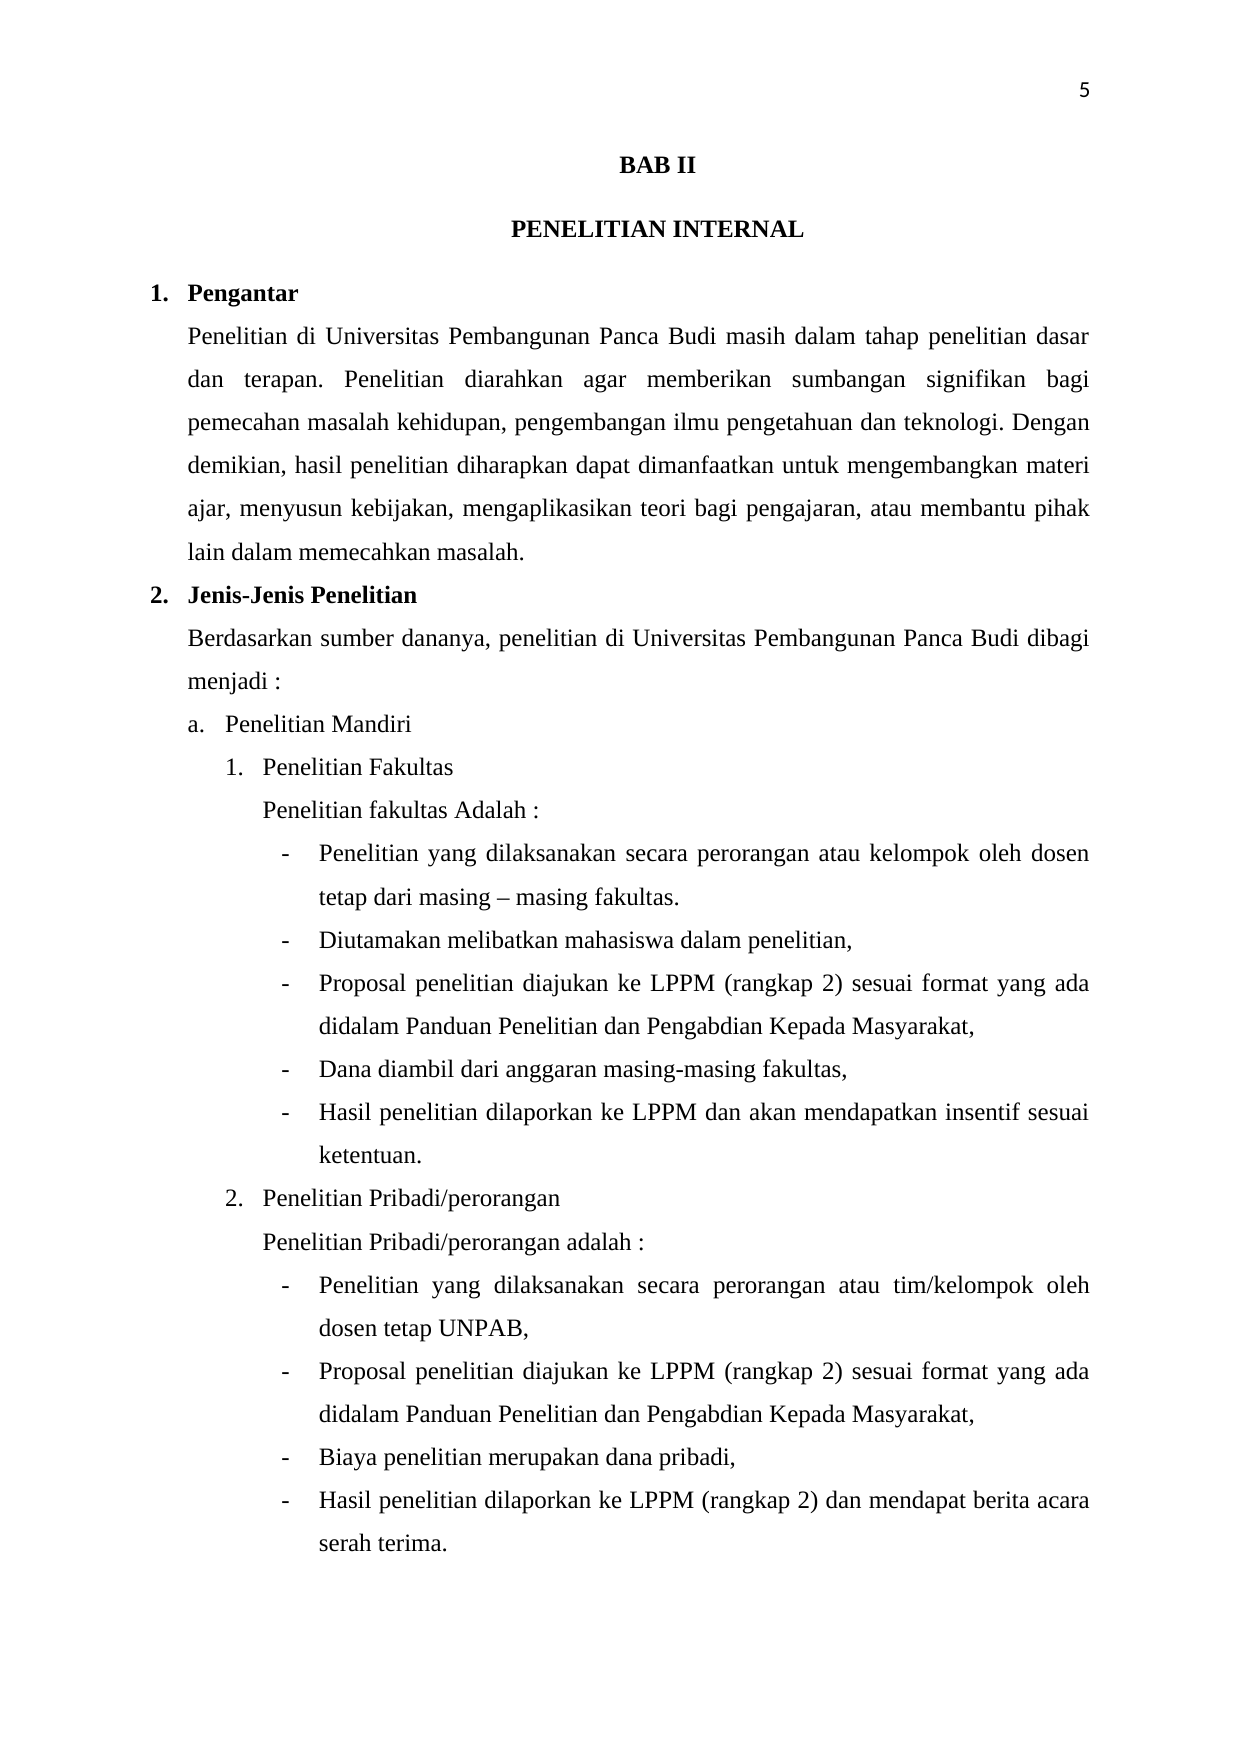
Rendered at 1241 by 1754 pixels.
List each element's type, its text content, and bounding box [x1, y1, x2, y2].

list Pengantar [150, 278, 1090, 307]
list Hasil penelitian dilaporkan ke LPPM dan akan mendapatkan insentif sesuai ketentuan. [281, 1097, 1090, 1169]
list Penelitian yang dilaksanakan secara perorangan atau tim/kelompok oleh dosen tetap UNPAB, [281, 1270, 1090, 1342]
list Proposal penelitian diajukan ke LPPM (rangkap 2) sesuai format yang ada didalam Panduan Penelitian dan Pengabdian Kepada Masyarakat, [281, 968, 1090, 1040]
list Penelitian Fakultas [225, 752, 1090, 781]
list Jenis-Jenis Penelitian [150, 580, 1090, 608]
list Penelitian yang dilaksanakan secara perorangan atau kelompok oleh dosen tetap dari masing – masing fakultas. [281, 838, 1090, 910]
list Penelitian Pribadi/perorangan [225, 1183, 1090, 1212]
list Penelitian Mandiri [187, 709, 1090, 738]
list Biaya penelitian merupakan dana pribadi, [281, 1442, 1090, 1471]
text BAB II [150, 150, 1090, 179]
list Diutamakan melibatkan mahasiswa dalam penelitian, [281, 925, 1090, 953]
list Penelitian di Universitas Pembangunan Panca Budi masih dalam tahap penelitian dasar dan terapan. Penelitian diarahkan agar memberikan sumbangan signifikan bagi pemecahan masalah kehidupan, pengembangan ilmu pengetahuan dan teknologi. Dengan demikian, hasil penelitian diharapkan dapat dimanfaatkan untuk mengembangkan materi ajar, menyusun kebijakan, mengaplikasikan teori bagi pengajaran, atau membantu pihak lain dalam memecahkan masalah. [187, 321, 1090, 565]
list Proposal penelitian diajukan ke LPPM (rangkap 2) sesuai format yang ada didalam Panduan Penelitian dan Pengabdian Kepada Masyarakat, [281, 1356, 1090, 1428]
list Hasil penelitian dilaporkan ke LPPM (rangkap 2) dan mendapat berita acara serah terima. [281, 1485, 1090, 1557]
list Penelitian fakultas Adalah : [262, 795, 1090, 824]
list Penelitian Pribadi/perorangan adalah : [262, 1227, 1090, 1255]
text PENELITIAN INTERNAL [150, 214, 1090, 243]
list Berdasarkan sumber dananya, penelitian di Universitas Pembangunan Panca Budi dibagi menjadi : [187, 623, 1090, 695]
list Dana diambil dari anggaran masing-masing fakultas, [281, 1054, 1090, 1083]
